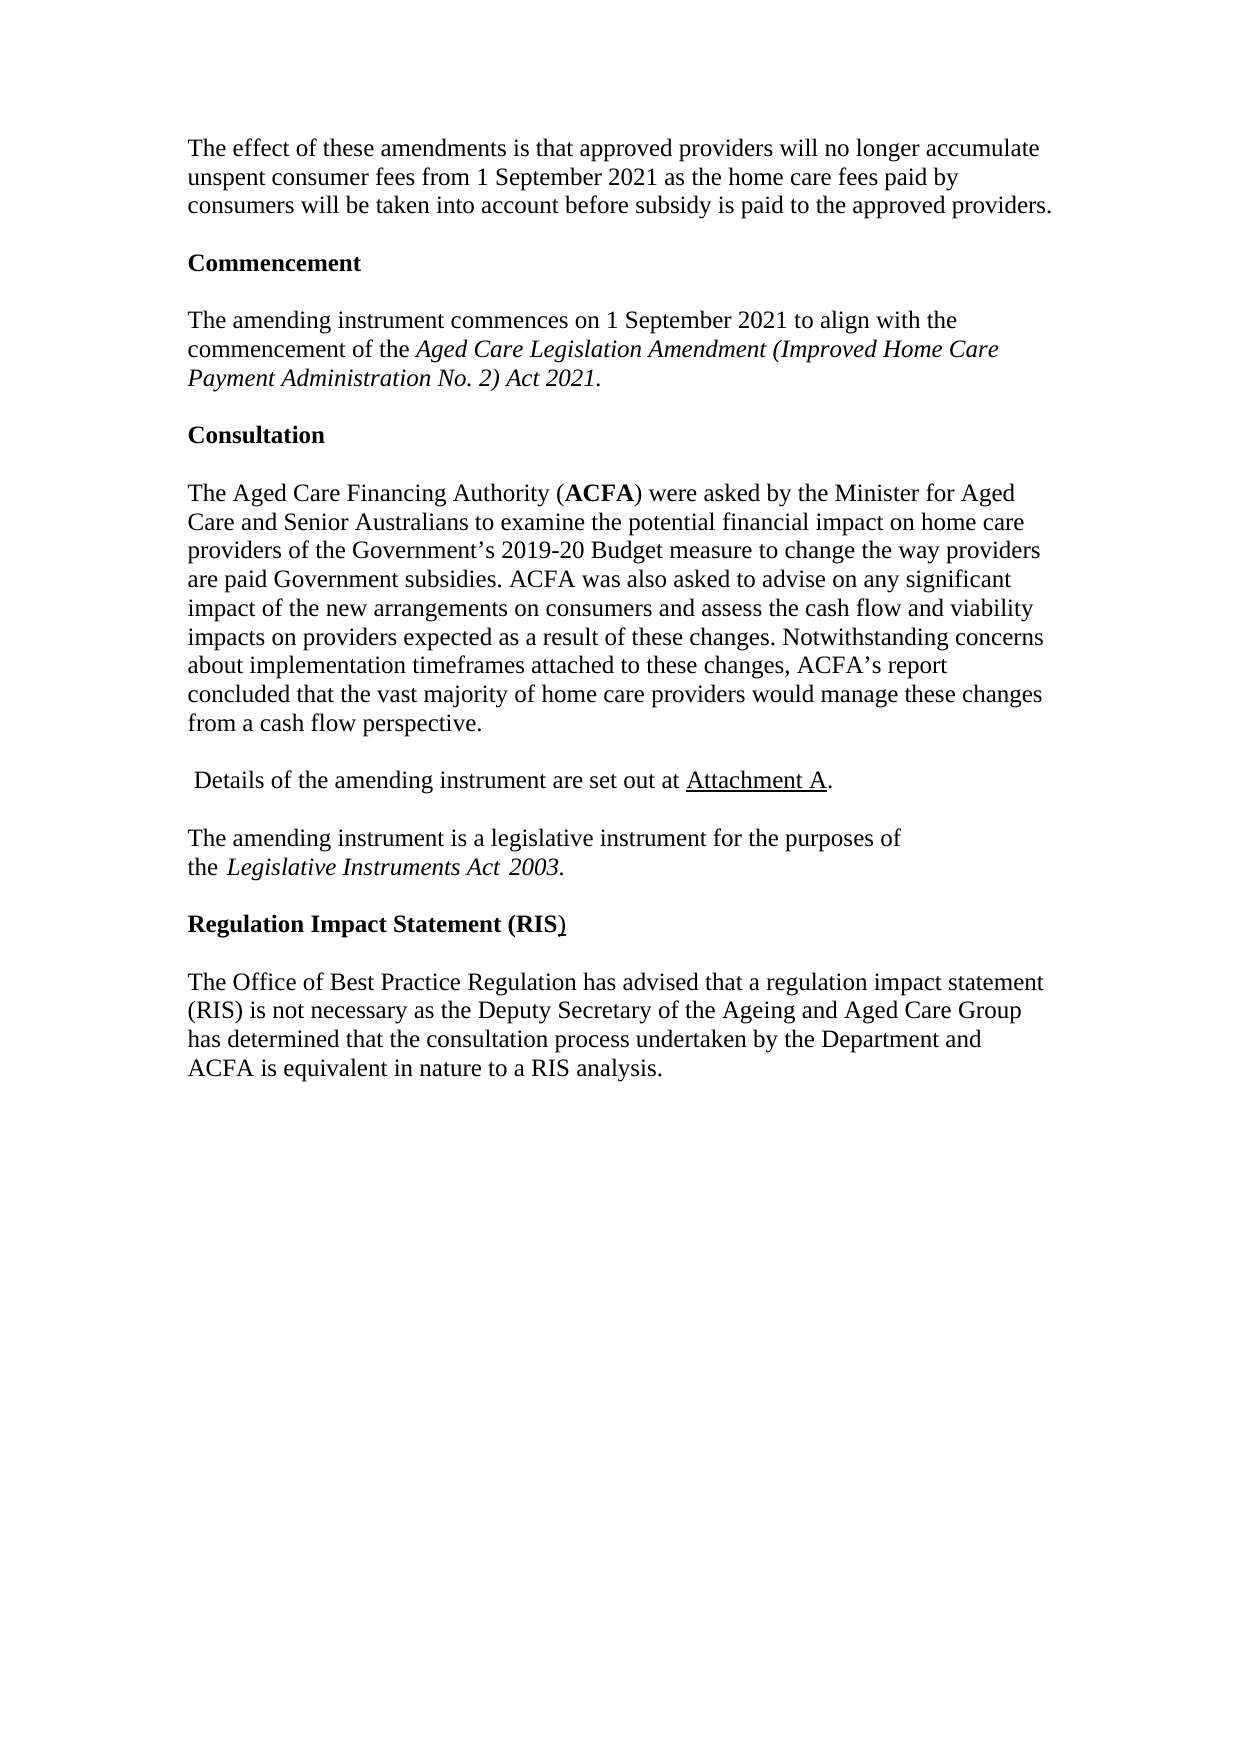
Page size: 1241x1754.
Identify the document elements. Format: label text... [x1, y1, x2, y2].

text Details of the amending instrument are set out at Attachment A. [187, 765, 1053, 794]
text Regulation Impact Statement (RIS) [187, 909, 1053, 938]
text Commencement [187, 248, 1053, 277]
text The Aged Care Financing Authority (ACFA) were asked by the Minister for Aged Care and Senior Australians to examine the potential financial impact on home care providers of the Government’s 2019-20 Budget measure to change the way providers are paid Government subsidies. ACFA was also asked to advise on any significant impact of the new arrangements on consumers and assess the cash flow and viability impacts on providers expected as a result of these changes. Notwithstanding concerns about implementation timeframes attached to these changes, ACFA’s report concluded that the vast majority of home care providers would manage these changes from a cash flow perspective. [187, 478, 1053, 737]
list The effect of these amendments is that approved providers will no longer accumulate unspent consumer fees from 1 September 2021 as the home care fees paid by consumers will be taken into account before subsidy is paid to the approved providers. [187, 133, 1053, 219]
text The amending instrument commences on 1 September 2021 to align with the commencement of the Aged Care Legislation Amendment (Improved Home Care Payment Administration No. 2) Act 2021. [187, 305, 1053, 392]
text The Office of Best Practice Regulation has advised that a regulation impact statement (RIS) is not necessary as the Deputy Secretary of the Ageing and Aged Care Group has determined that the consultation process undertaken by the Department and ACFA is equivalent in nature to a RIS analysis. [187, 967, 1053, 1082]
text Consultation [187, 420, 1053, 449]
text The amending instrument is a legislative instrument for the purposes of the Legislative Instruments Act 2003. [187, 823, 1053, 880]
